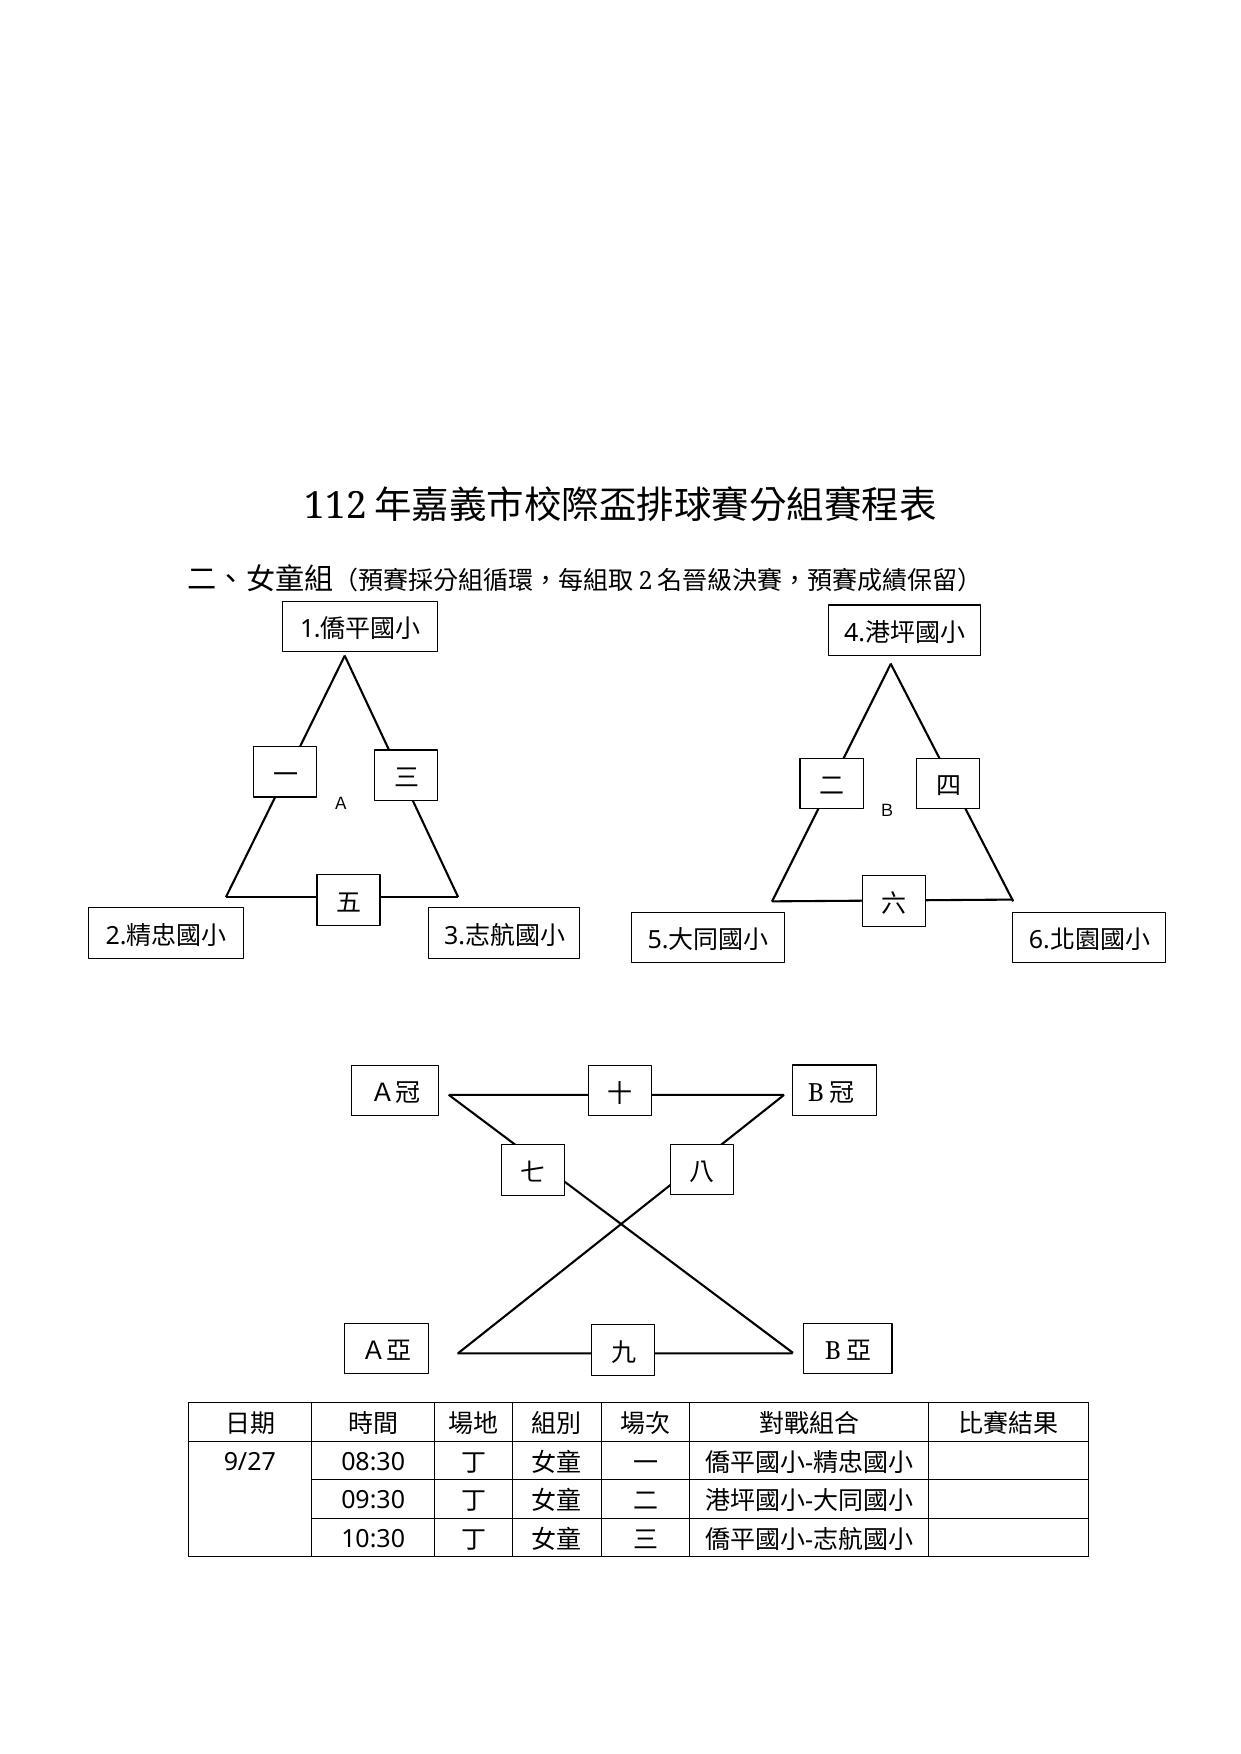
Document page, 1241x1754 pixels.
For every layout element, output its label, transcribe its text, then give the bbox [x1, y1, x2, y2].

table_cell 一 [602, 1442, 689, 1479]
table_header 對戰組合 [690, 1403, 928, 1441]
text 112年嘉義市校際盃排球賽分組賽程表 [187, 464, 1053, 539]
text 二、女童組（預賽採分組循環，每組取2名晉級決賽，預賽成績保留） [187, 539, 1053, 614]
table_header 日期 [189, 1403, 311, 1441]
table_cell 08:30 [312, 1442, 434, 1479]
table_cell 10:30 [312, 1519, 434, 1556]
table_cell 丁 [435, 1442, 512, 1479]
table_cell 丁 [435, 1519, 512, 1556]
table_cell 港坪國小-大同國小 [690, 1480, 928, 1518]
table_cell [929, 1519, 1088, 1556]
table_cell [929, 1480, 1088, 1518]
table_cell 女童 [513, 1480, 601, 1518]
table_cell 僑平國小-志航國小 [690, 1519, 928, 1556]
table_cell 女童 [513, 1519, 601, 1556]
table_cell 丁 [435, 1480, 512, 1518]
table_cell 9/27 [189, 1442, 311, 1556]
table_cell [929, 1442, 1088, 1479]
table_cell 女童 [513, 1442, 601, 1479]
table_cell 三 [602, 1519, 689, 1556]
table_cell 09:30 [312, 1480, 434, 1518]
table_header 場次 [602, 1403, 689, 1441]
table_header 比賽結果 [929, 1403, 1088, 1441]
table_cell 僑平國小-精忠國小 [690, 1442, 928, 1479]
table_cell 二 [602, 1480, 689, 1518]
table_header 場地 [435, 1403, 512, 1441]
table_header 組別 [513, 1403, 601, 1441]
table_header 時間 [312, 1403, 434, 1441]
